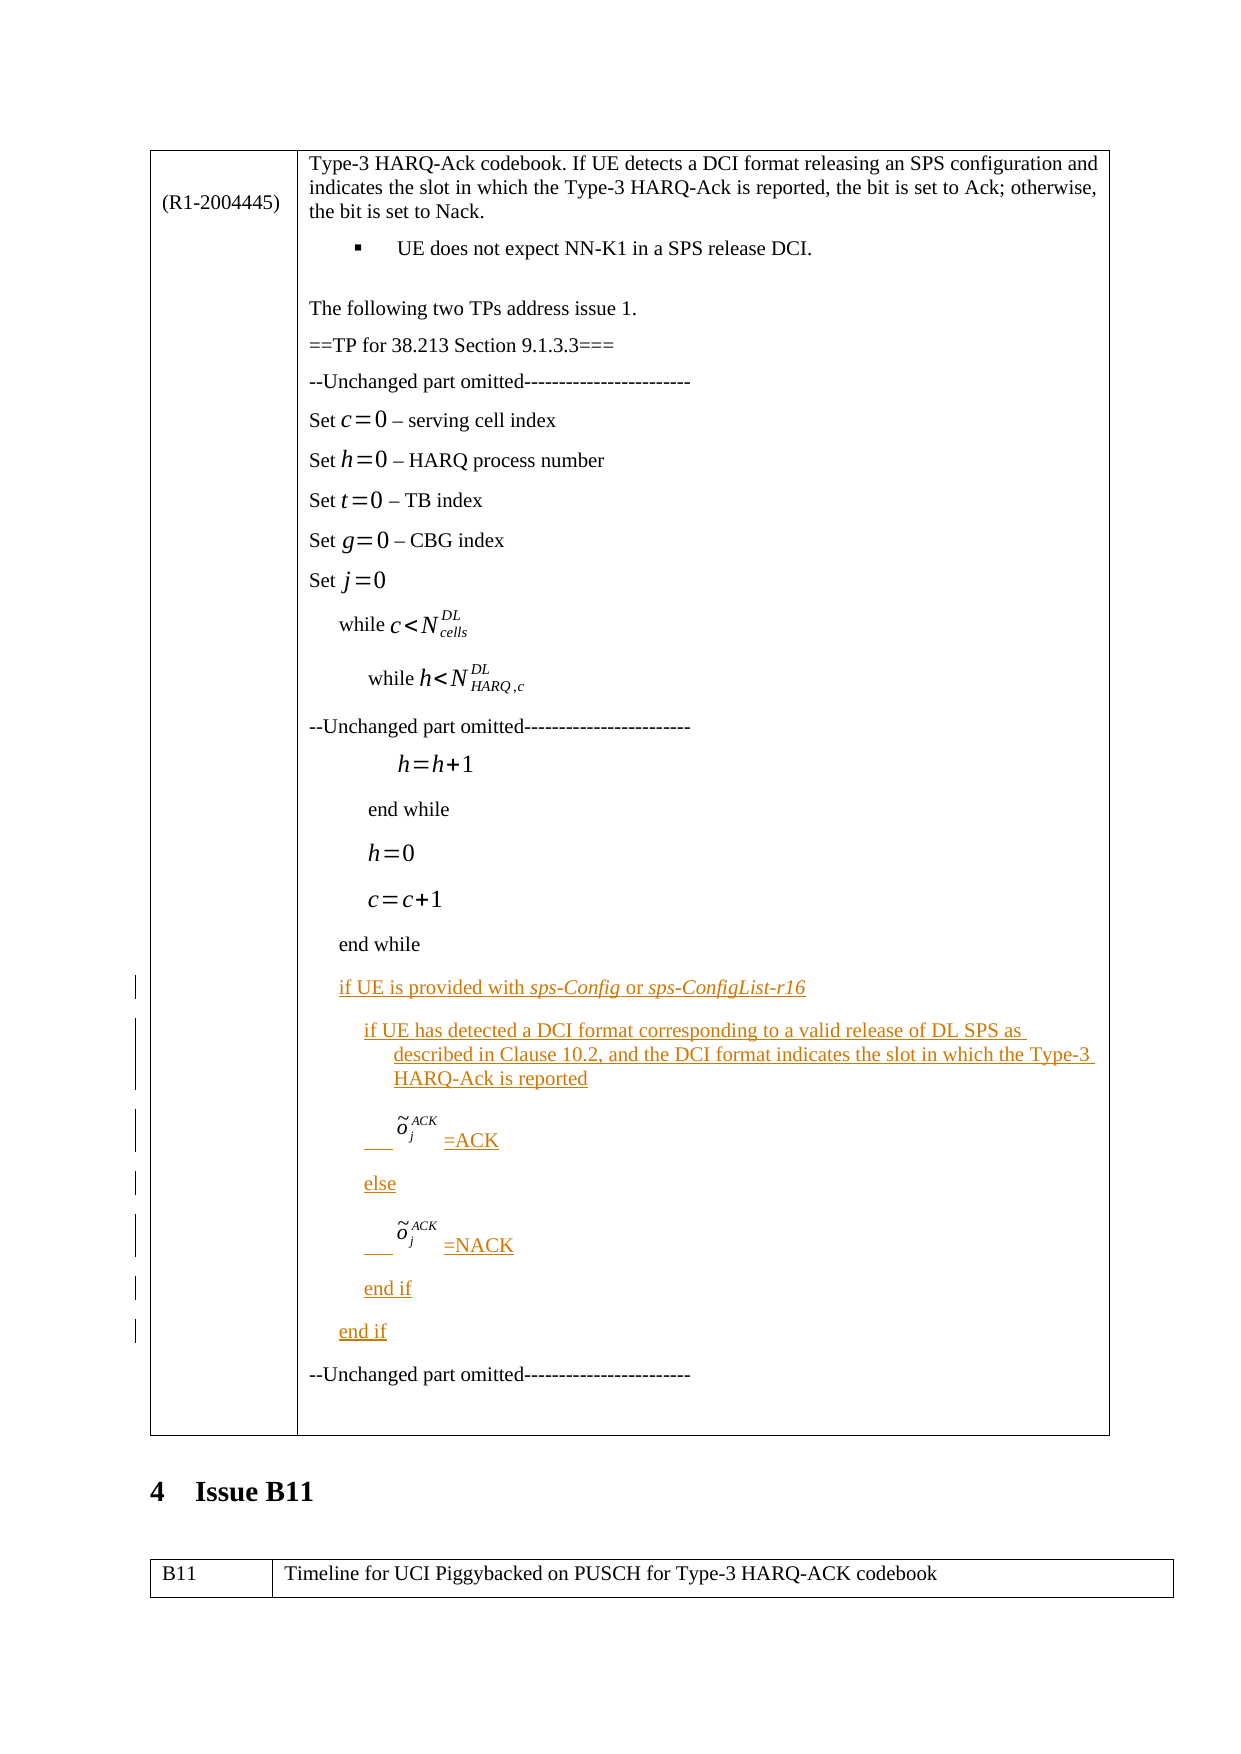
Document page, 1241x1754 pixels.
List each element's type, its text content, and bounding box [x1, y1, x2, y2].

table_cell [151, 151, 297, 1434]
subtitle Issue B11 [150, 1474, 1120, 1508]
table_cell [298, 151, 1109, 1434]
table_header Timeline for UCI Piggybacked on PUSCH for Type-3 HARQ-ACK codebook [273, 1560, 1173, 1597]
table_header B11 [151, 1560, 272, 1597]
